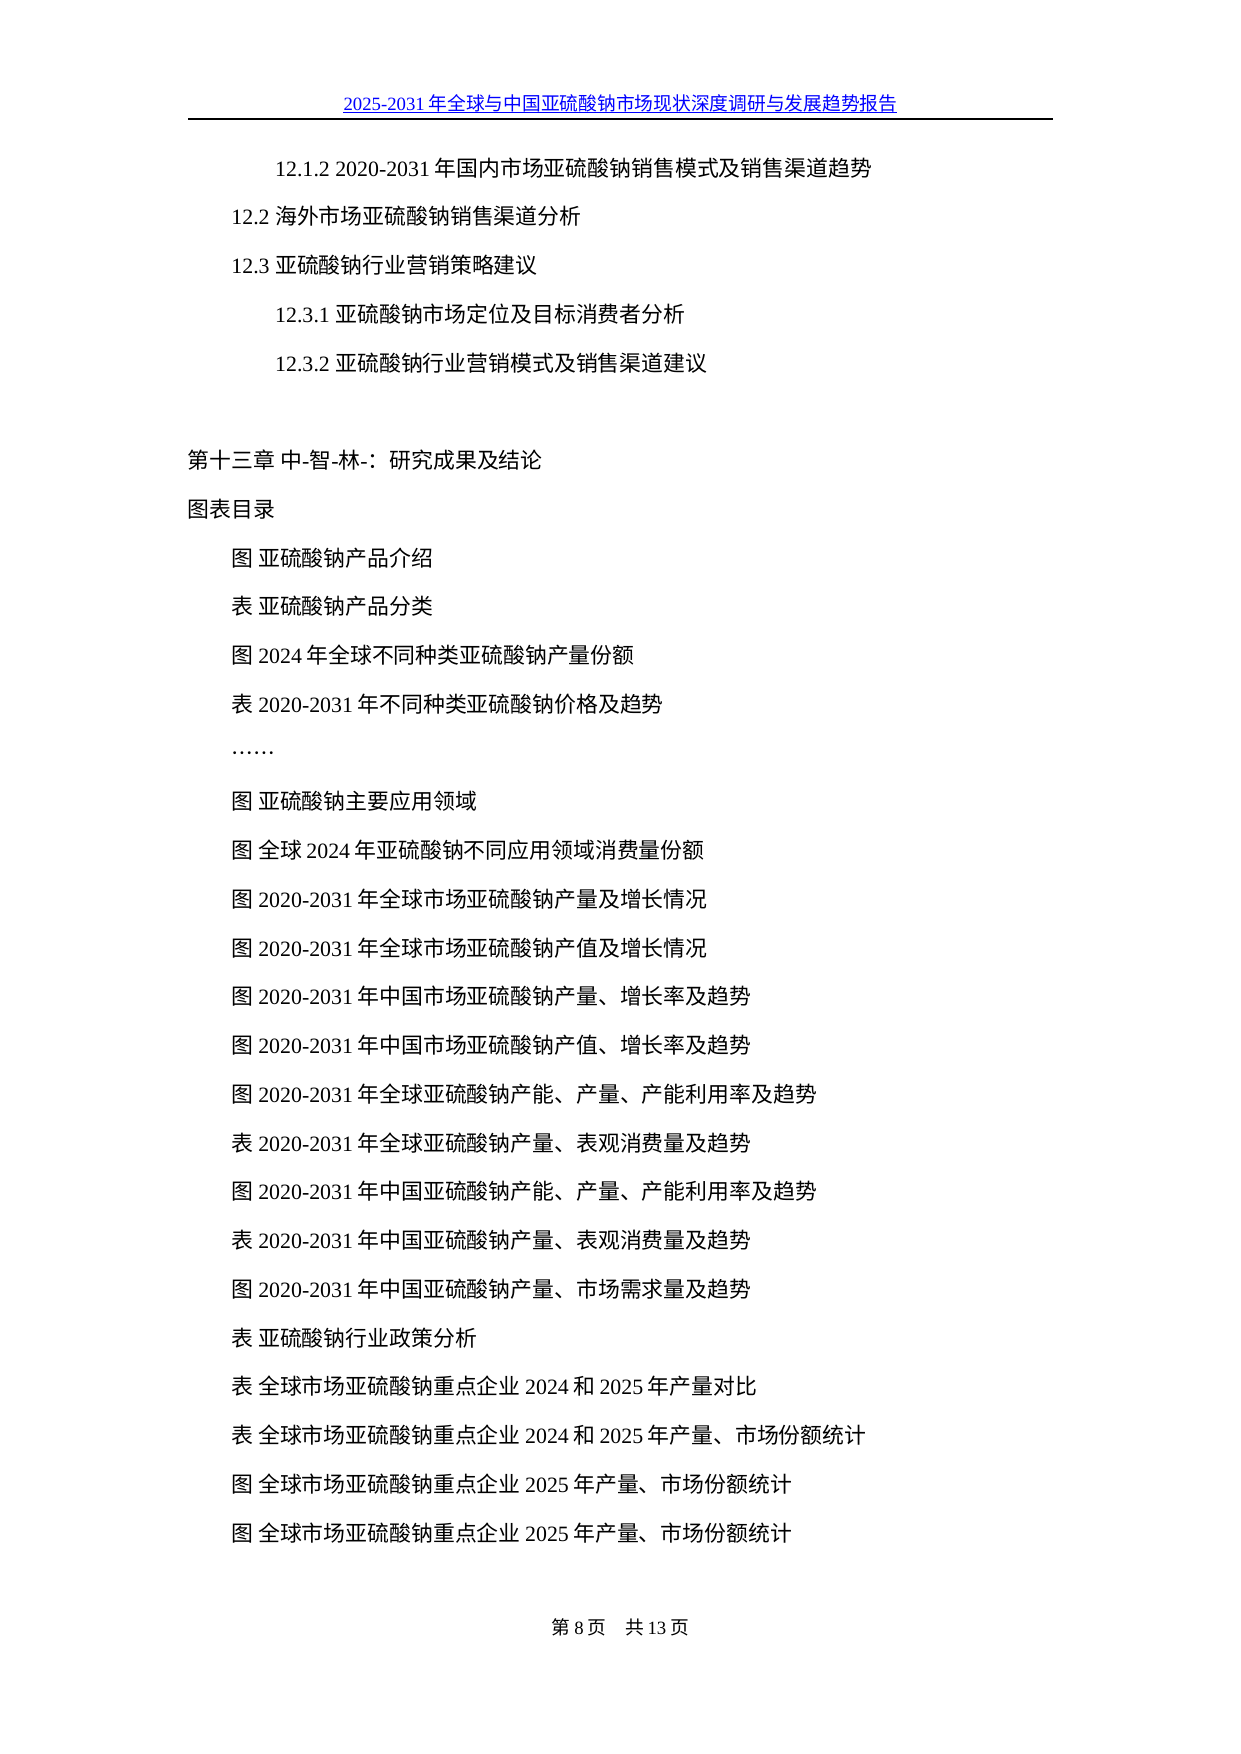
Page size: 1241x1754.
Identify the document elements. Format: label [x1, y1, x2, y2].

text [187, 150, 1053, 1548]
